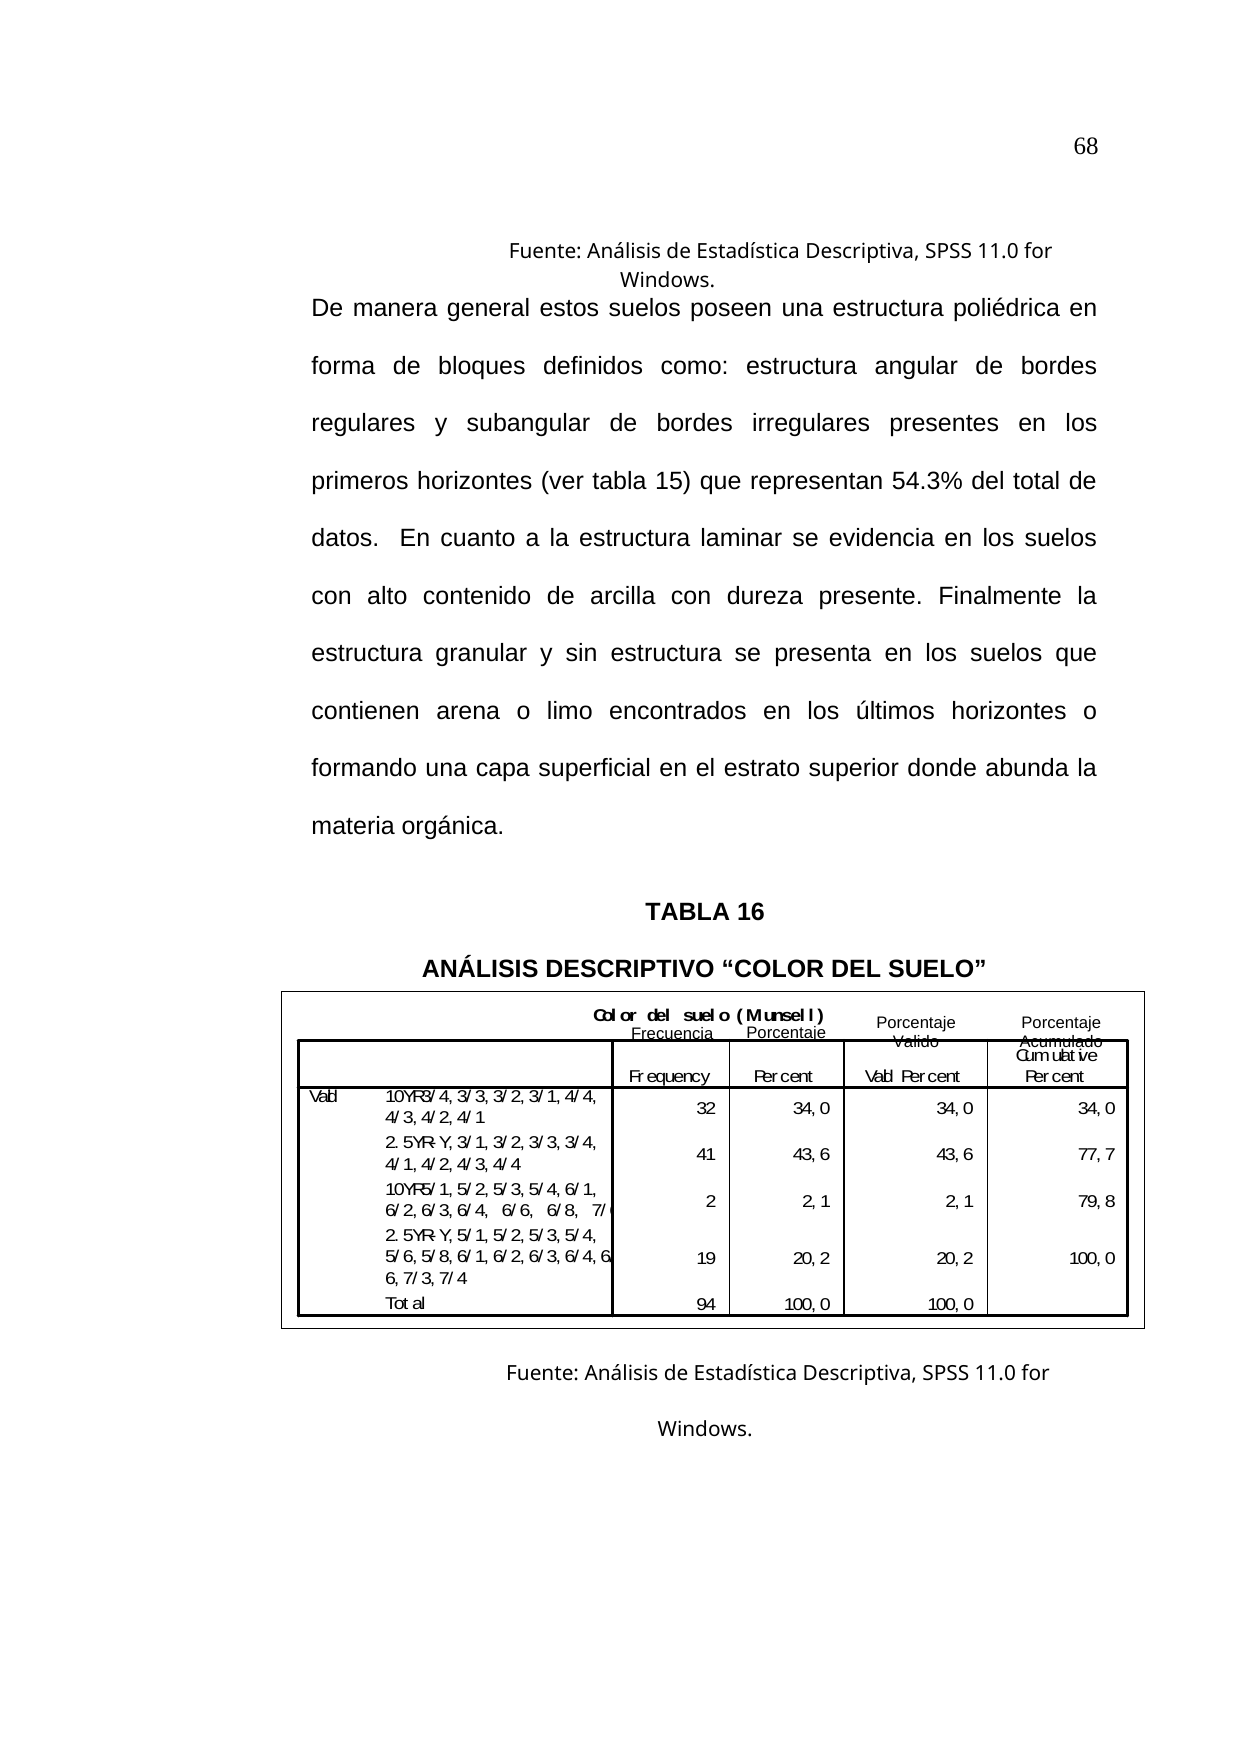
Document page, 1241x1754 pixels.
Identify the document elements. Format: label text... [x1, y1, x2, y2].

text ANÁLISIS DESCRIPTIVO “COLOR DEL SUELO” [236, 954, 1098, 983]
text TABLA 16 [311, 897, 1098, 925]
text Fuente: Análisis de Estadística Descriptiva, SPSS 11.0 for Windows. [311, 983, 1098, 1443]
text De manera general estos suelos poseen una estructura poliédrica en forma de bloques definidos como: estructura angular de bordes regulares y subangular de bordes irregulares presentes en los primeros horizontes (ver tabla 15) que representan 54.3% del total de datos. En cuanto a la estructura laminar se evidencia en los suelos con alto contenido de arcilla con dureza presente. Finalmente la estructura granular y sin estructura se presenta en los suelos que contienen arena o limo encontrados en los últimos horizontes o formando una capa superficial en el estrato superior donde abunda la materia orgánica. [311, 293, 1098, 839]
text Fuente: Análisis de Estadística Descriptiva, SPSS 11.0 for Windows. [236, 236, 1098, 293]
